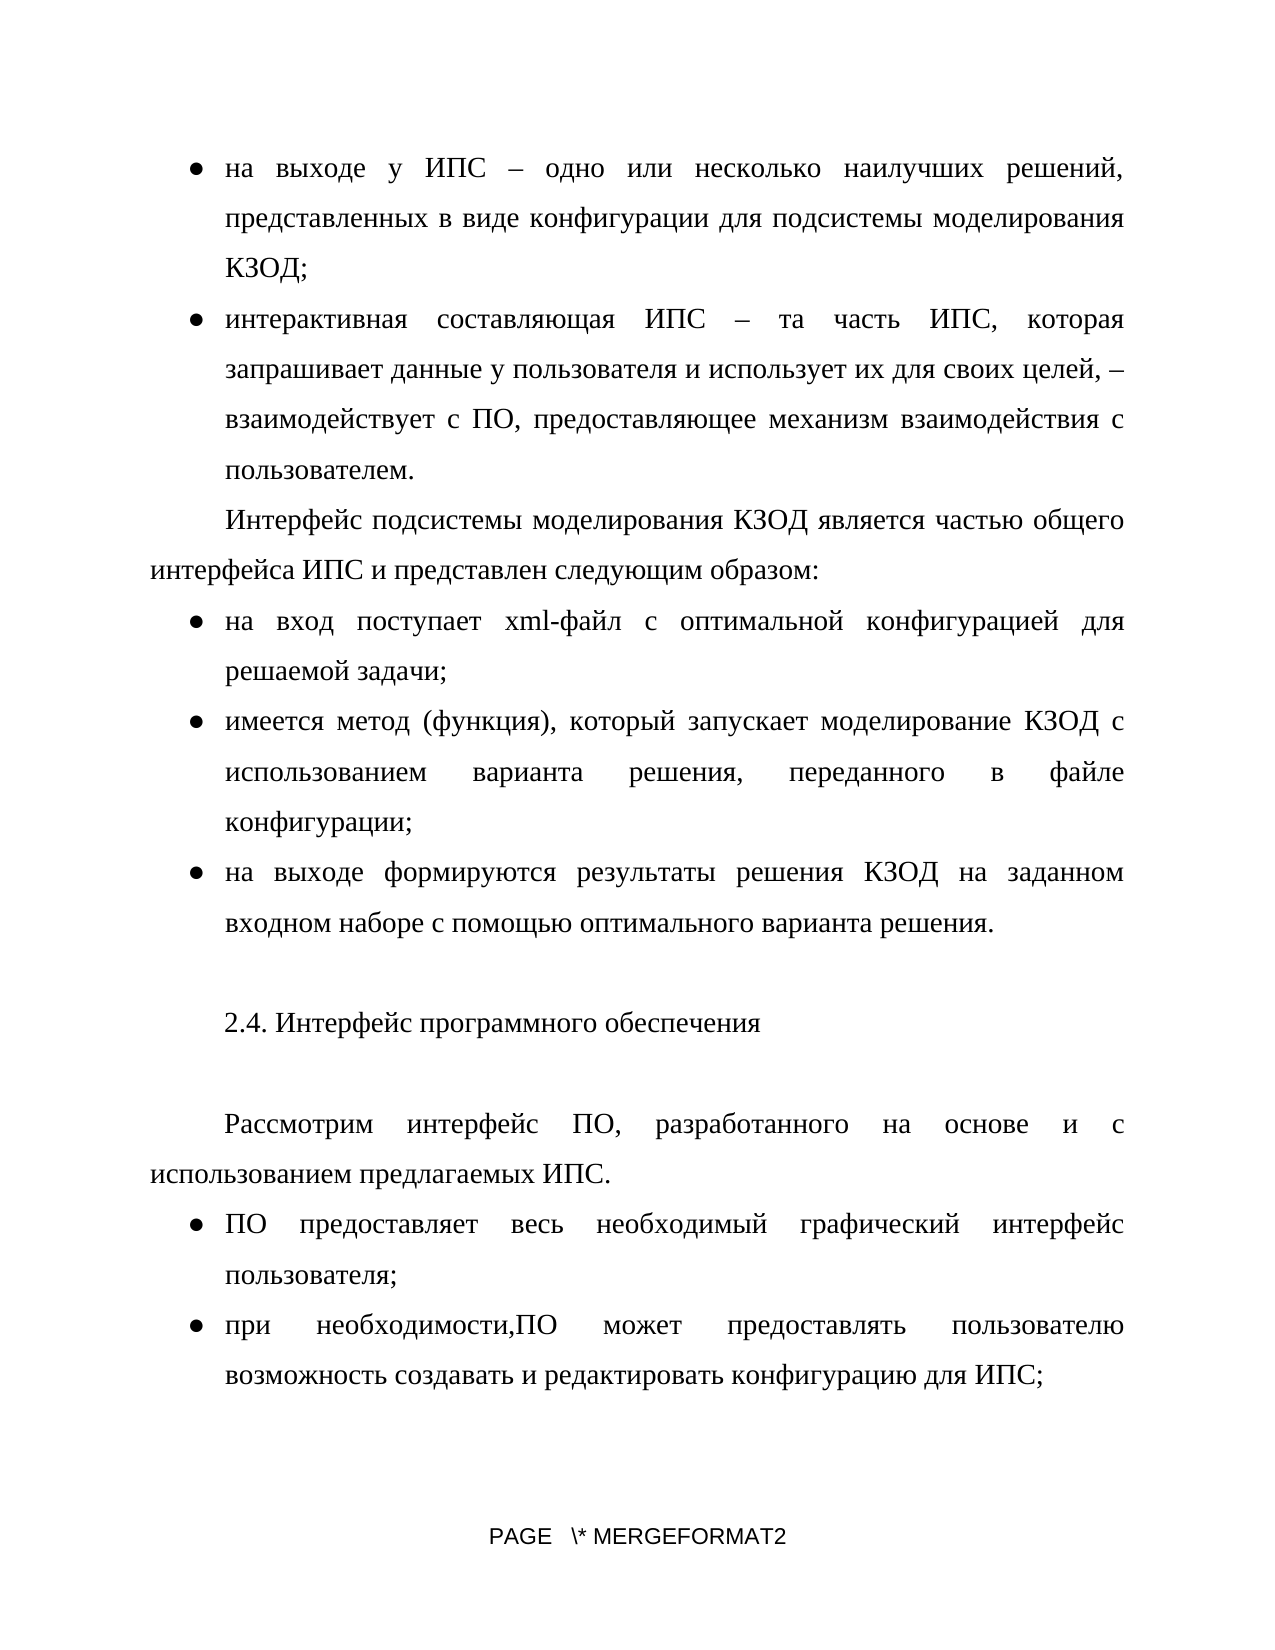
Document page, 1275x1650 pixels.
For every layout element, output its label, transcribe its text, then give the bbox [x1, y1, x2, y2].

list на выходе у ИПС – одно или несколько наилучших решений, представленных в виде конфигурации для подсистемы моделирования КЗОД; [187, 150, 1125, 284]
text Рассмотрим интерфейс ПО, разработанного на основе и с использованием предлагаемых ИПС. [150, 1106, 1125, 1190]
list при необходимости,ПО может предоставлять пользователю возможность создавать и редактировать конфигурацию для ИПС; [187, 1307, 1125, 1391]
list ПО предоставляет весь необходимый графический интерфейс пользователя; [187, 1207, 1125, 1290]
text 2.4. Интерфейс программного обеспечения [224, 1005, 1125, 1039]
list интерактивная составляющая ИПС – та часть ИПС, которая запрашивает данные у пользователя и использует их для своих целей, – взаимодействует с ПО, предоставляющее механизм взаимодействия с пользователем. [187, 301, 1125, 485]
text Интерфейс подсистемы моделирования КЗОД является частью общего интерфейса ИПС и представлен следующим образом: [150, 502, 1125, 586]
list имеется метод (функция), который запускает моделирование КЗОД с использованием варианта решения, переданного в файле конфигурации; [187, 703, 1125, 838]
list на вход поступает xml-файл с оптимальной конфигурацией для решаемой задачи; [187, 603, 1125, 687]
list на выходе формируются результаты решения КЗОД на заданном входном наборе с помощью оптимального варианта решения. [187, 854, 1125, 938]
